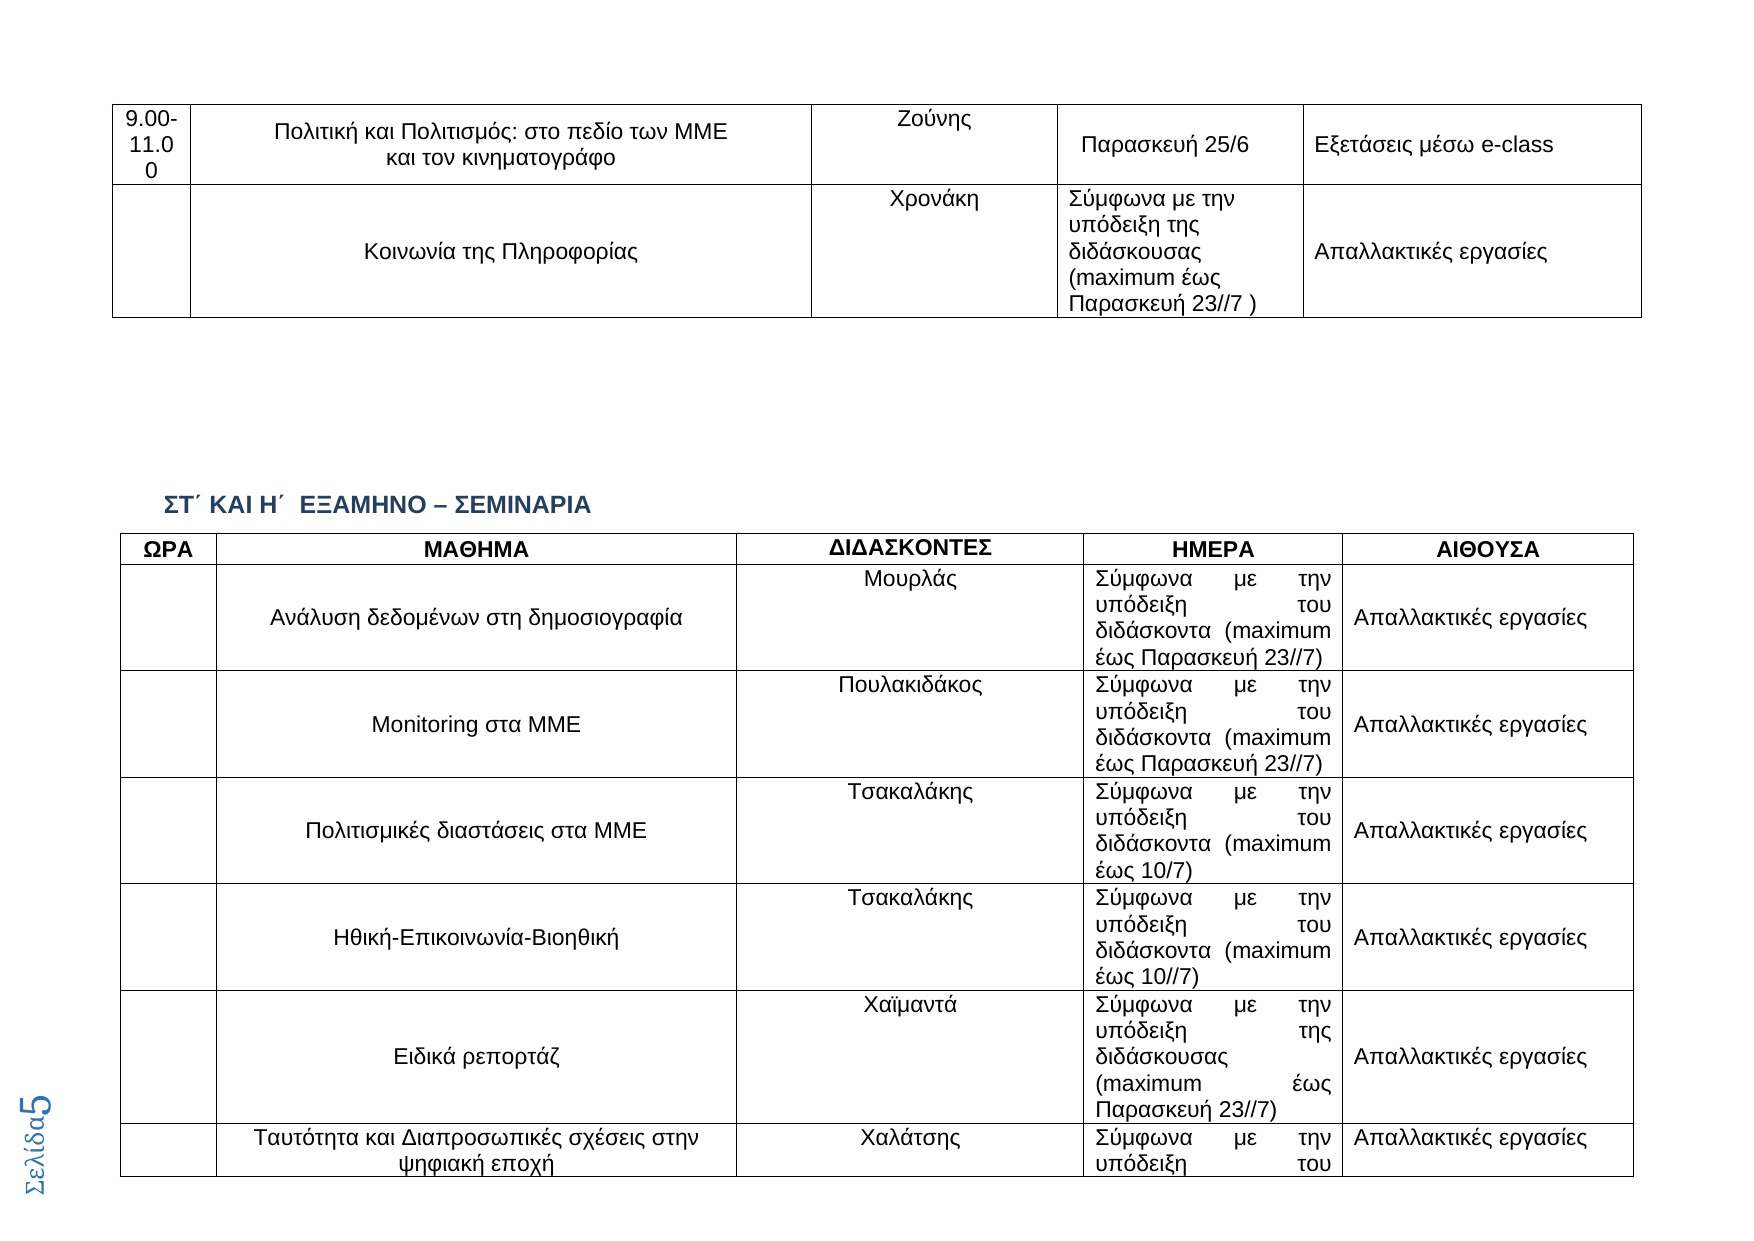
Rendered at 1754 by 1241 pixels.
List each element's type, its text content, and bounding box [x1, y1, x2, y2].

table_header ΑΙΘΟΥΣΑ [1343, 534, 1633, 564]
table_cell Ζούνης [812, 105, 1057, 184]
table_cell Τσακαλάκης [737, 778, 1083, 883]
table_cell Μουρλάς [737, 565, 1083, 670]
text ΣΤ΄ ΚΑΙ Η΄ ΕΞΑΜΗΝΟ – ΣΕΜΙΝΑΡΙΑ [89, 490, 1665, 519]
table_cell Απαλλακτικές εργασίες [1304, 185, 1641, 317]
table_cell Σύμφωνα με την υπόδειξη του διδάσκοντα (maximum έως 10//7) [1084, 884, 1342, 989]
table_cell Εξετάσεις μέσω e-class [1304, 105, 1641, 184]
table_cell [121, 991, 216, 1122]
table_cell Απαλλακτικές εργασίες [1343, 671, 1633, 777]
table_cell Monitoring στα ΜΜΕ [217, 671, 736, 777]
table_cell Ειδικά ρεπορτάζ [217, 991, 736, 1122]
table_cell Σύμφωνα με την υπόδειξη της διδάσκουσας (maximum έως Παρασκευή 23//7 ) [1058, 185, 1303, 317]
table_cell Παρασκευή 25/6 [1058, 105, 1303, 184]
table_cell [1084, 1124, 1342, 1176]
table_header ΔΙΔΑΣΚΟΝΤΕΣ [737, 534, 1083, 564]
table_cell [1343, 1124, 1633, 1176]
table_cell [121, 1124, 216, 1176]
table_cell Απαλλακτικές εργασίες [1343, 884, 1633, 989]
table_cell Τσακαλάκης [737, 884, 1083, 989]
table_cell Απαλλακτικές εργασίες [1343, 778, 1633, 883]
table_cell Σύμφωνα με την υπόδειξη του διδάσκοντα (maximum έως 10/7) [1084, 778, 1342, 883]
table_cell Σύμφωνα με την υπόδειξη του διδάσκοντα (maximum έως Παρασκευή 23//7) [1084, 565, 1342, 670]
table_cell Απαλλακτικές εργασίες [1343, 991, 1633, 1122]
table_cell Χαλάτσης [737, 1124, 1083, 1176]
table_cell Σύμφωνα με την υπόδειξη του διδάσκοντα (maximum έως Παρασκευή 23//7) [1084, 671, 1342, 777]
table_header ΗΜΕΡΑ [1084, 534, 1342, 564]
table_cell [121, 565, 216, 670]
table_cell Ηθική-Επικοινωνία-Βιοηθική [217, 884, 736, 989]
table_cell 9.00-11.00 [113, 105, 190, 184]
table_cell Απαλλακτικές εργασίες [1343, 565, 1633, 670]
table_cell Ανάλυση δεδομένων στη δημοσιογραφία [217, 565, 736, 670]
table_cell Κοινωνία της Πληροφορίας [191, 185, 811, 317]
table_cell Πολιτισμικές διαστάσεις στα ΜΜΕ [217, 778, 736, 883]
table_cell [121, 778, 216, 883]
table_header ΜΑΘΗΜΑ [217, 534, 736, 564]
table_cell [121, 671, 216, 777]
table_cell Σύμφωνα με την υπόδειξη της διδάσκουσας (maximum έως Παρασκευή 23//7) [1084, 991, 1342, 1122]
table_cell Πολιτική και Πολιτισμός: στο πεδίο των ΜΜΕ και τον κινηματογράφο [191, 105, 811, 184]
table_cell [121, 884, 216, 989]
table_header ΩΡΑ [121, 534, 216, 564]
table_cell [113, 185, 190, 317]
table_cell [217, 1124, 736, 1176]
table_cell Χρονάκη [812, 185, 1057, 317]
table_cell Χαϊμαντά [737, 991, 1083, 1122]
table_cell Πουλακιδάκος [737, 671, 1083, 777]
